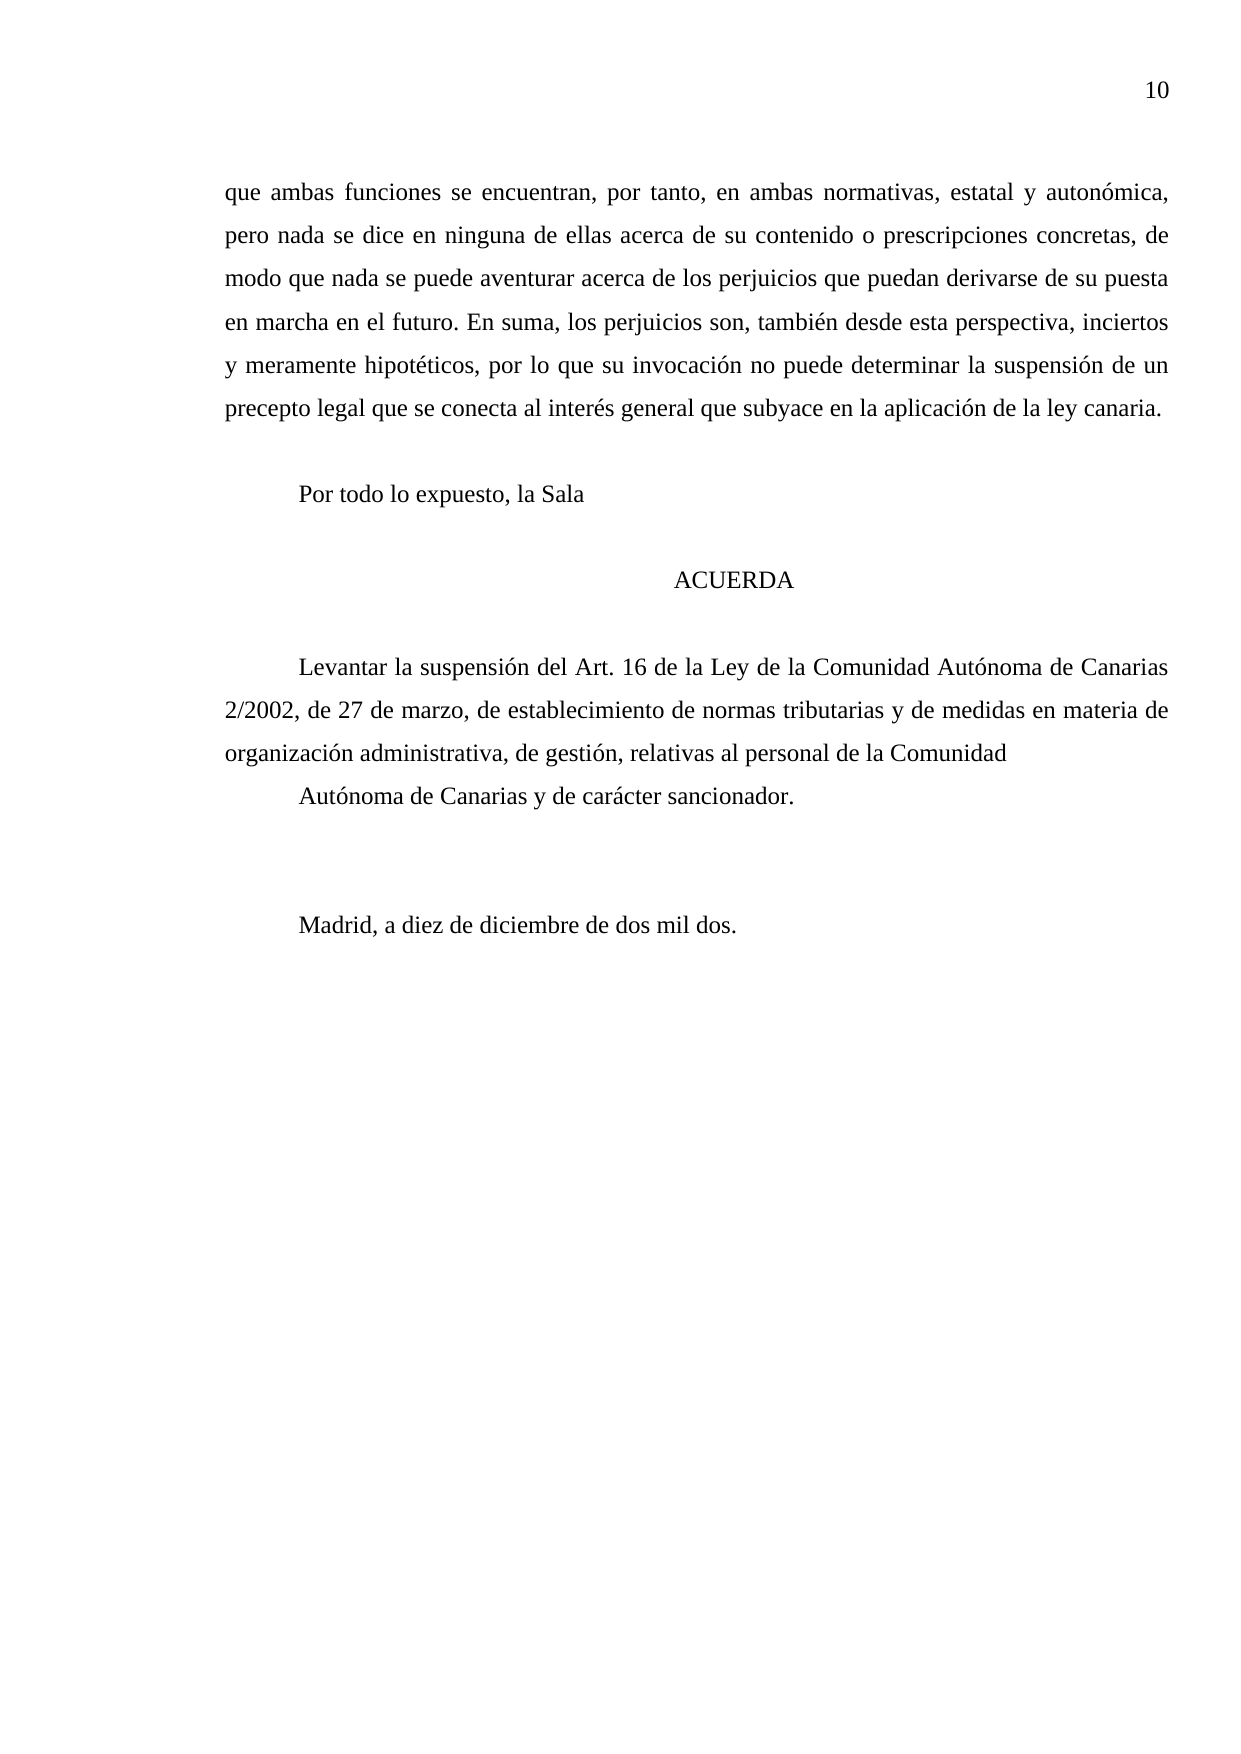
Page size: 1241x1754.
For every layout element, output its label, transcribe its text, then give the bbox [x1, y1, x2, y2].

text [224, 177, 1169, 422]
text Por todo lo expuesto, la Sala [224, 479, 1169, 508]
text Autónoma de Canarias y de carácter sancionador. [224, 781, 1169, 810]
text ACUERDA [224, 565, 1169, 594]
text Levantar la suspensión del Art. 16 de la Ley de la Comunidad Autónoma de Canarias 2/2002, de 27 de marzo, de establecimiento de normas tributarias y de medidas en materia de organización administrativa, de gestión, relativas al personal de la Comunidad [224, 652, 1169, 767]
text Madrid, a diez de diciembre de dos mil dos. [224, 910, 1169, 939]
